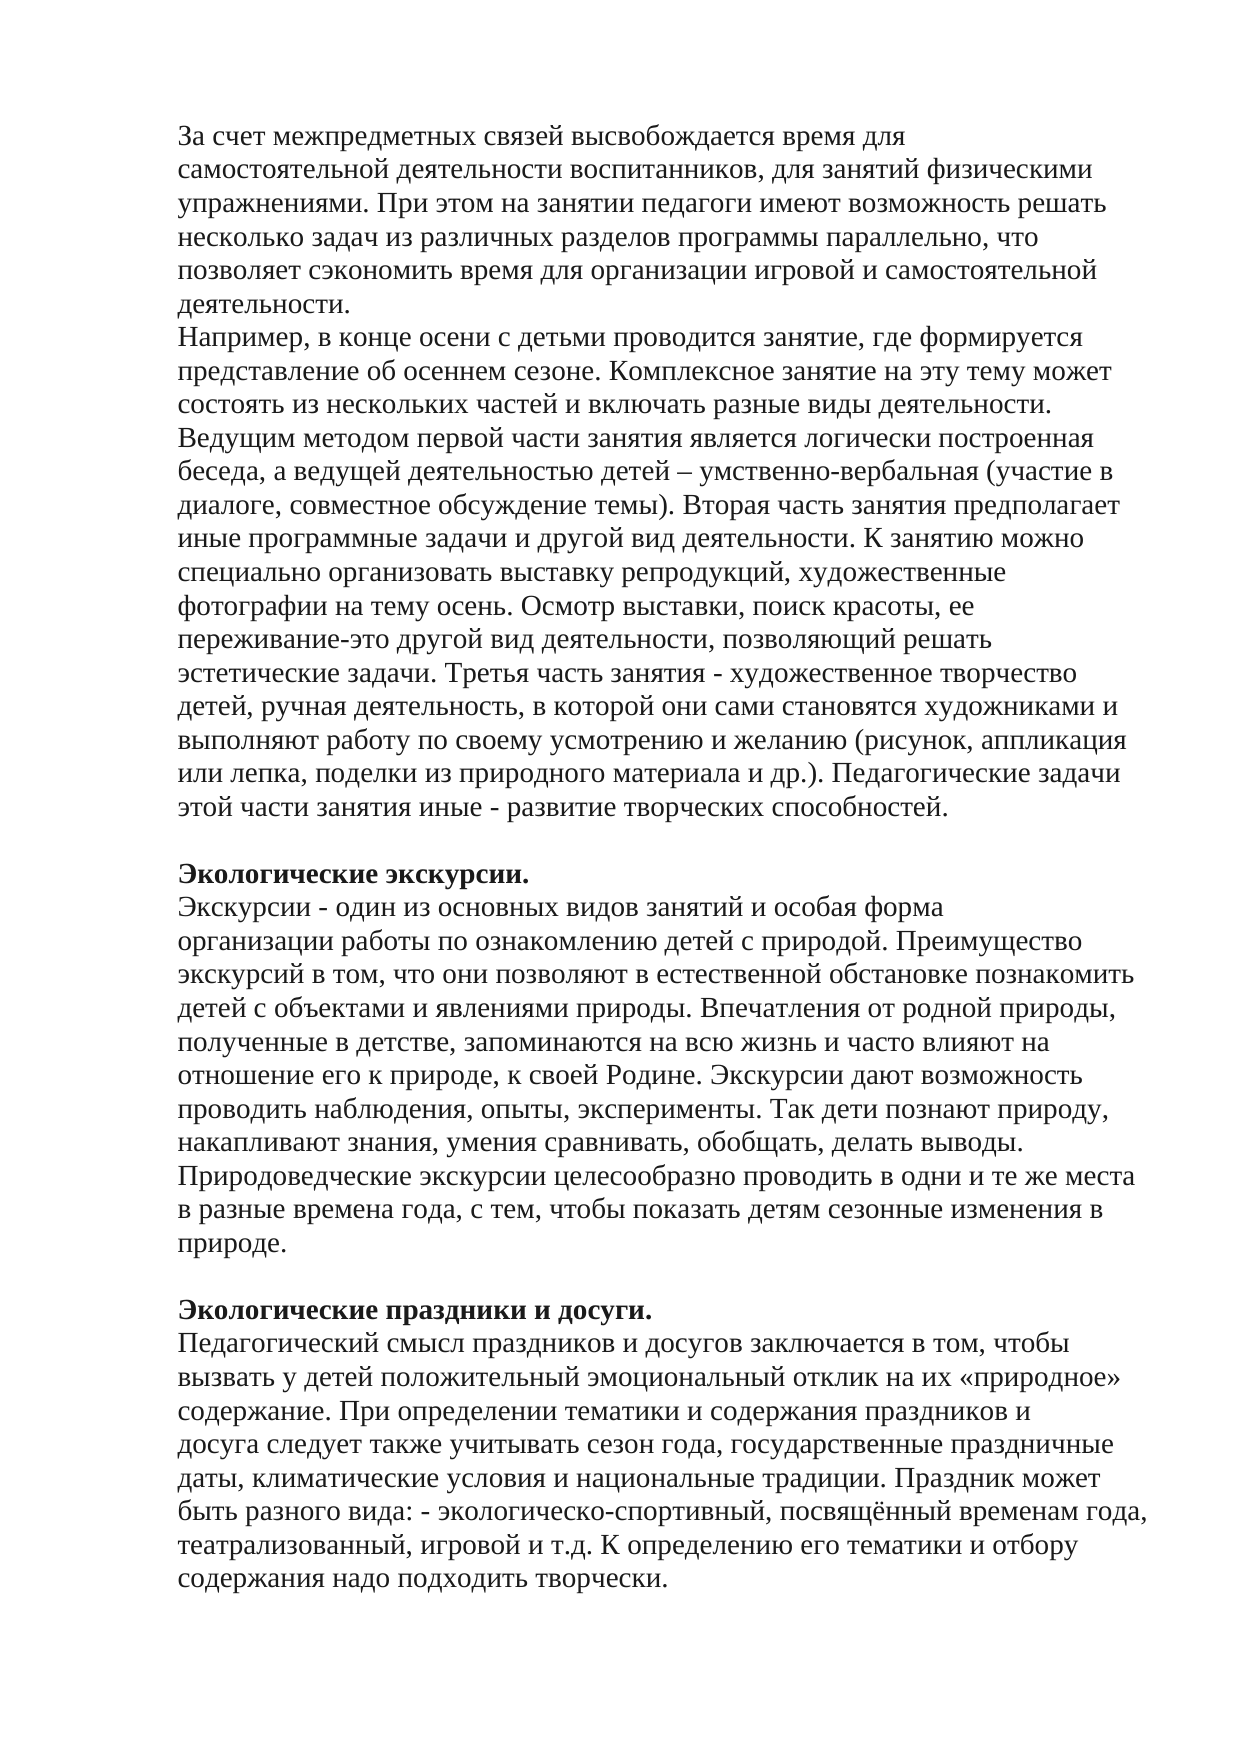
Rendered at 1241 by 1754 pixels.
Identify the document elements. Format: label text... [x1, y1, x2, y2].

text Экологические экскурсии. [177, 856, 1152, 889]
text диалоге, совместное обсуждение темы). Вторая часть занятия предполагает [177, 487, 1152, 521]
text полученные в детстве, запоминаются на всю жизнь и часто влияют на [177, 1024, 1152, 1057]
text экскурсий в том, что они позволяют в естественной обстановке познакомить [177, 957, 1152, 990]
text деятельности. [177, 286, 1152, 319]
text содержания надо подходить творчески. [177, 1560, 1152, 1594]
text Ведущим методом первой части занятия является логически построенная [177, 420, 1152, 453]
text несколько задач из различных разделов программы параллельно, что [177, 219, 1152, 252]
text выполняют работу по своему усмотрению и желанию (рисунок, аппликация [177, 722, 1152, 755]
text содержание. При определении тематики и содержания праздников и [177, 1393, 1152, 1426]
text или лепка, поделки из природного материала и др.). Педагогические задачи [177, 755, 1152, 789]
text беседа, а ведущей деятельностью детей – умственно-вербальная (участие в [177, 453, 1152, 487]
text состоять из нескольких частей и включать разные виды деятельности. [177, 386, 1152, 420]
text представление об осеннем сезоне. Комплексное занятие на эту тему может [177, 353, 1152, 386]
text природе. [177, 1225, 1152, 1258]
text Экскурсии - один из основных видов занятий и особая форма [177, 889, 1152, 923]
text даты, климатические условия и национальные традиции. Праздник может [177, 1460, 1152, 1493]
text фотографии на тему осень. Осмотр выставки, поиск красоты, ее [177, 588, 1152, 621]
text в разные времена года, с тем, чтобы показать детям сезонные изменения в [177, 1191, 1152, 1225]
text проводить наблюдения, опыты, эксперименты. Так дети познают природу, [177, 1091, 1152, 1124]
text Педагогический смысл праздников и досугов заключается в том, чтобы [177, 1326, 1152, 1359]
text позволяет сэкономить время для организации игровой и самостоятельной [177, 252, 1152, 286]
text эстетические задачи. Третья часть занятия - художественное творчество [177, 655, 1152, 688]
text накапливают знания, умения сравнивать, обобщать, делать выводы. [177, 1124, 1152, 1158]
text За счет межпредметных связей высвобождается время для [177, 118, 1152, 152]
text этой части занятия иные - развитие творческих способностей. [177, 789, 1152, 822]
text быть разного вида: - экологическо-спортивный, посвящённый временам года, [177, 1493, 1152, 1527]
text специально организовать выставку репродукций, художественные [177, 554, 1152, 588]
text детей с объектами и явлениями природы. Впечатления от родной природы, [177, 990, 1152, 1024]
text организации работы по ознакомлению детей с природой. Преимущество [177, 923, 1152, 957]
text досуга следует также учитывать сезон года, государственные праздничные [177, 1426, 1152, 1460]
text упражнениями. При этом на занятии педагоги имеют возможность решать [177, 185, 1152, 219]
text театрализованный, игровой и т.д. К определению его тематики и отбору [177, 1527, 1152, 1560]
text Природоведческие экскурсии целесообразно проводить в одни и те же места [177, 1158, 1152, 1191]
text Экологические праздники и досуги. [177, 1292, 1152, 1326]
text отношение его к природе, к своей Родине. Экскурсии дают возможность [177, 1057, 1152, 1091]
text вызвать у детей положительный эмоциональный отклик на их «природное» [177, 1359, 1152, 1393]
text Например, в конце осени с детьми проводится занятие, где формируется [177, 319, 1152, 353]
text детей, ручная деятельность, в которой они сами становятся художниками и [177, 688, 1152, 722]
text переживание-это другой вид деятельности, позволяющий решать [177, 621, 1152, 655]
text самостоятельной деятельности воспитанников, для занятий физическими [177, 152, 1152, 185]
text иные программные задачи и другой вид деятельности. К занятию можно [177, 521, 1152, 554]
